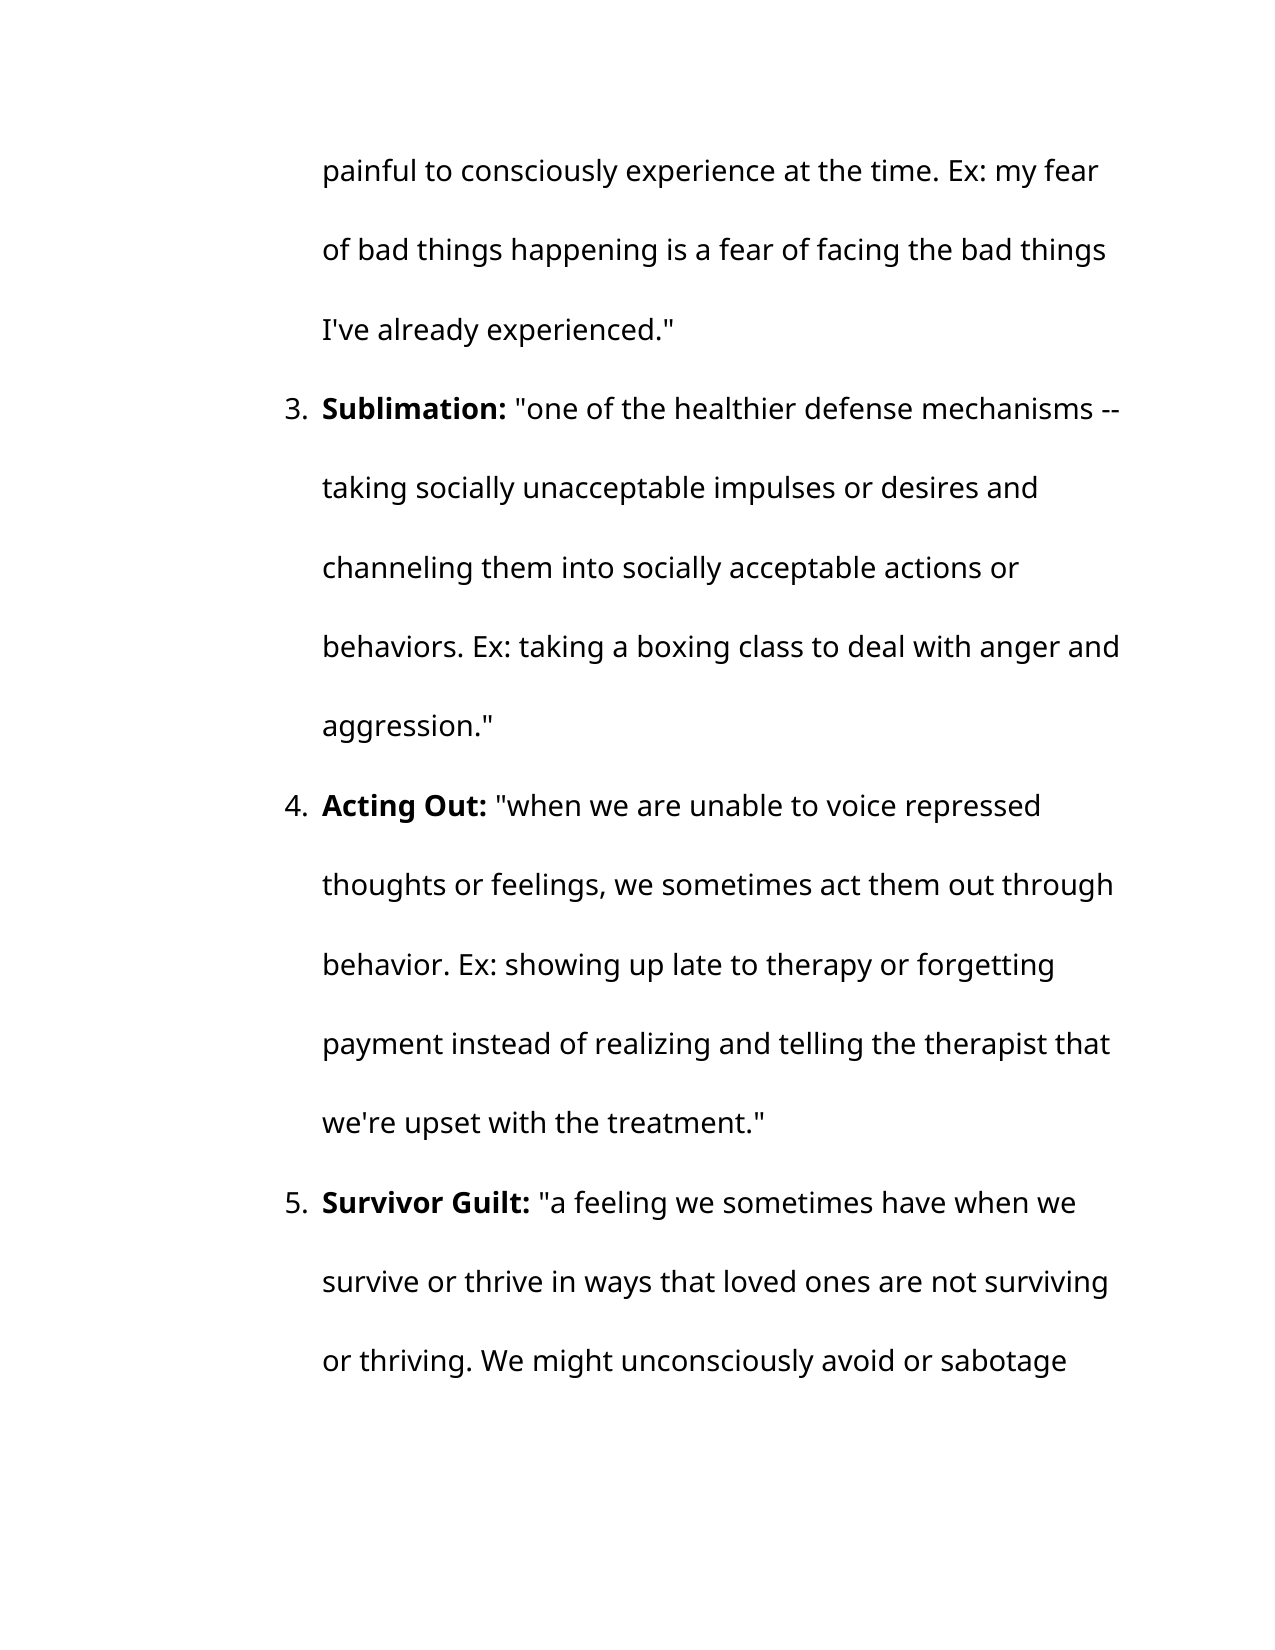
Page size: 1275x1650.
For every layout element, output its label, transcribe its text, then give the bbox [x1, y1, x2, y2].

list Sublimation: "one of the healthier defense mechanisms -- taking socially unacceptable impulses or desires and channeling them into socially acceptable actions or behaviors. Ex: taking a boxing class to deal with anger and aggression." [284, 388, 1125, 745]
list Acting Out: "when we are unable to voice repressed thoughts or feelings, we sometimes act them out through behavior. Ex: showing up late to therapy or forgetting payment instead of realizing and telling the therapist that we're upset with the treatment." [284, 785, 1125, 1142]
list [284, 1182, 1125, 1380]
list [284, 150, 1125, 348]
